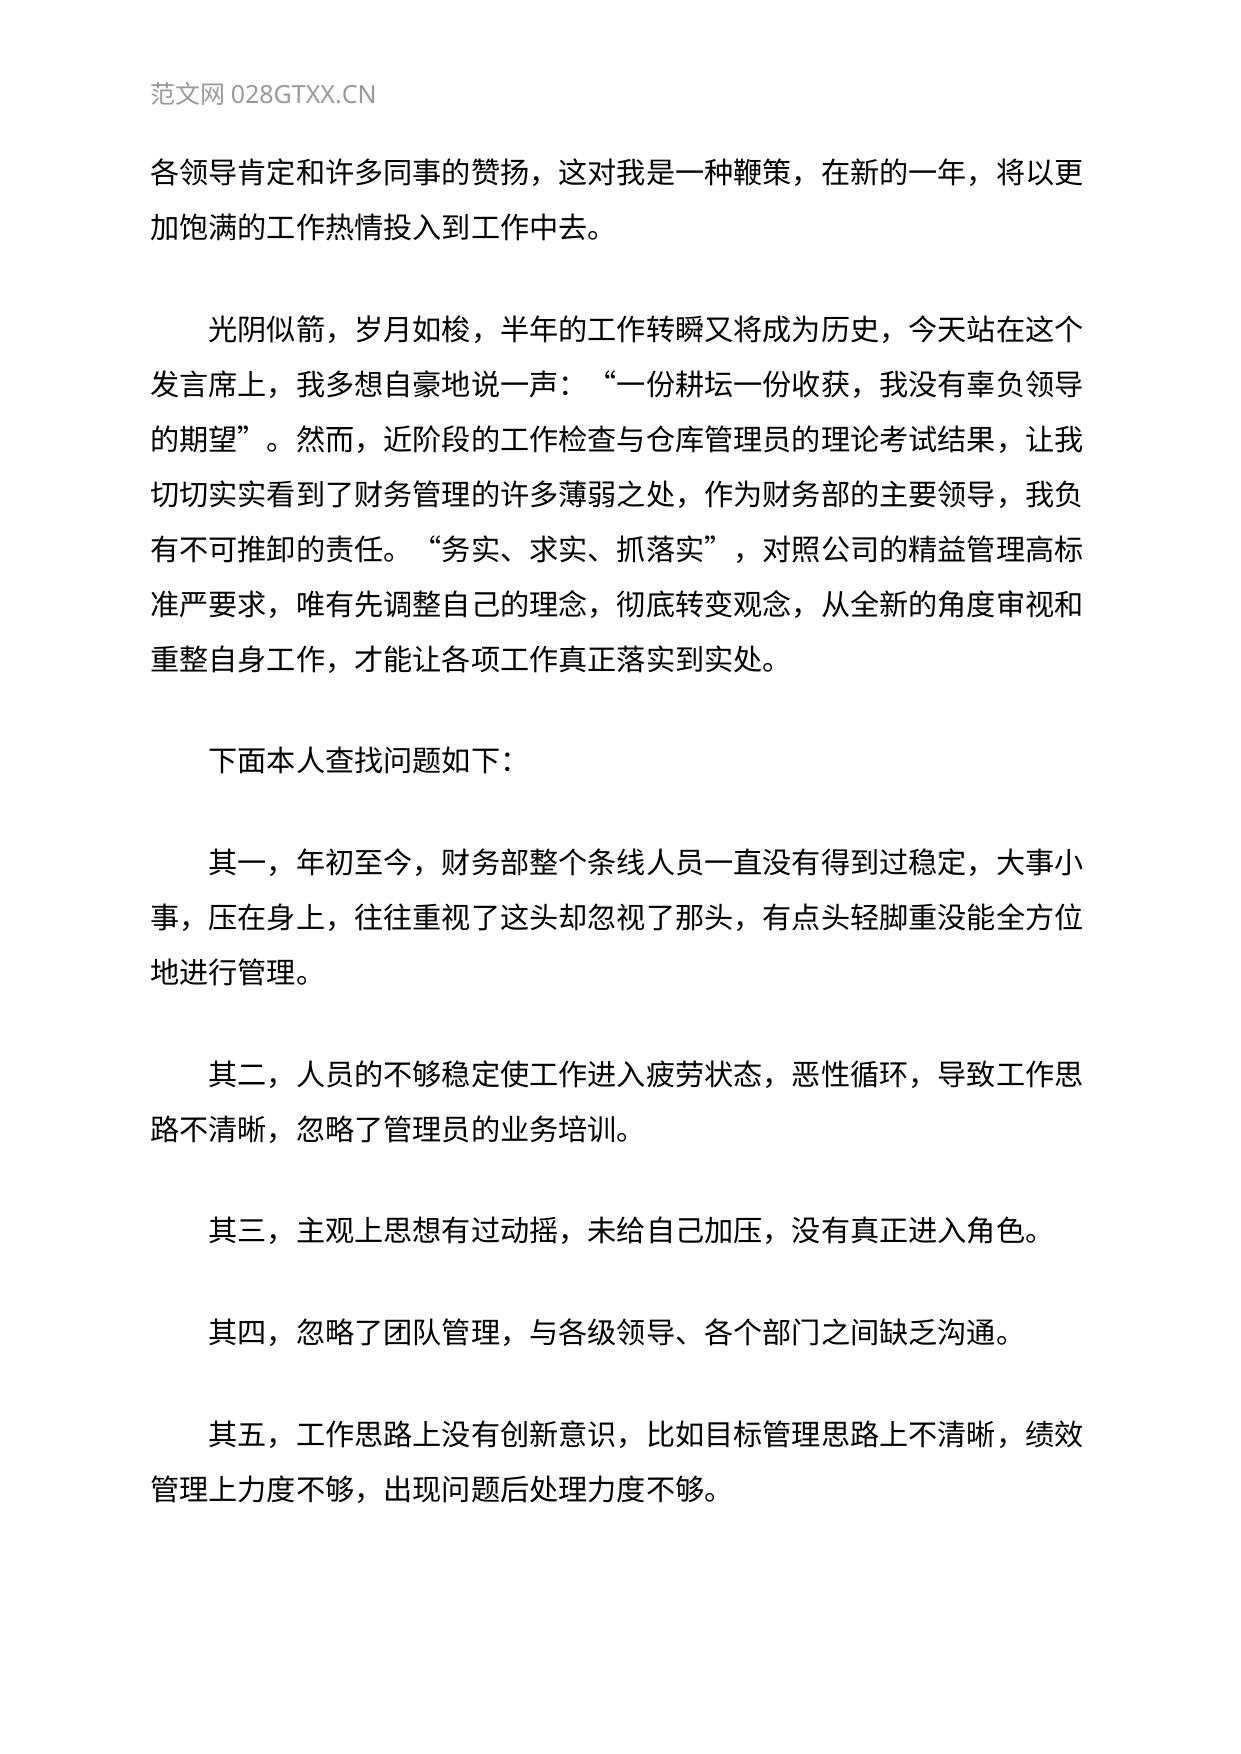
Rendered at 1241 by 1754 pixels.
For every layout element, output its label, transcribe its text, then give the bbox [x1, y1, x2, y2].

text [150, 150, 1090, 247]
text 其二，人员的不够稳定使工作进入疲劳状态，恶性循环，导致工作思路不清晰，忽略了管理员的业务培训。 [150, 1051, 1090, 1148]
text 光阴似箭，岁月如梭，半年的工作转瞬又将成为历史，今天站在这个发言席上，我多想自豪地说一声：“一份耕坛一份收获，我没有辜负领导的期望”。然而，近阶段的工作检查与仓库管理员的理论考试结果，让我切切实实看到了财务管理的许多薄弱之处，作为财务部的主要领导，我负有不可推卸的责任。“务实、求实、抓落实”，对照公司的精益管理高标准严要求，唯有先调整自己的理念，彻底转变观念，从全新的角度审视和重整自身工作，才能让各项工作真正落实到实处。 [150, 307, 1090, 678]
text 下面本人查找问题如下： [150, 738, 1090, 780]
text 其三，主观上思想有过动摇，未给自己加压，没有真正进入角色。 [150, 1208, 1090, 1250]
text 其五，工作思路上没有创新意识，比如目标管理思路上不清晰，绩效管理上力度不够，出现问题后处理力度不够。 [150, 1411, 1090, 1508]
text 其一，年初至今，财务部整个条线人员一直没有得到过稳定，大事小事，压在身上，往往重视了这头却忽视了那头，有点头轻脚重没能全方位地进行管理。 [150, 839, 1090, 992]
text 其四，忽略了团队管理，与各级领导、各个部门之间缺乏沟通。 [150, 1309, 1090, 1352]
